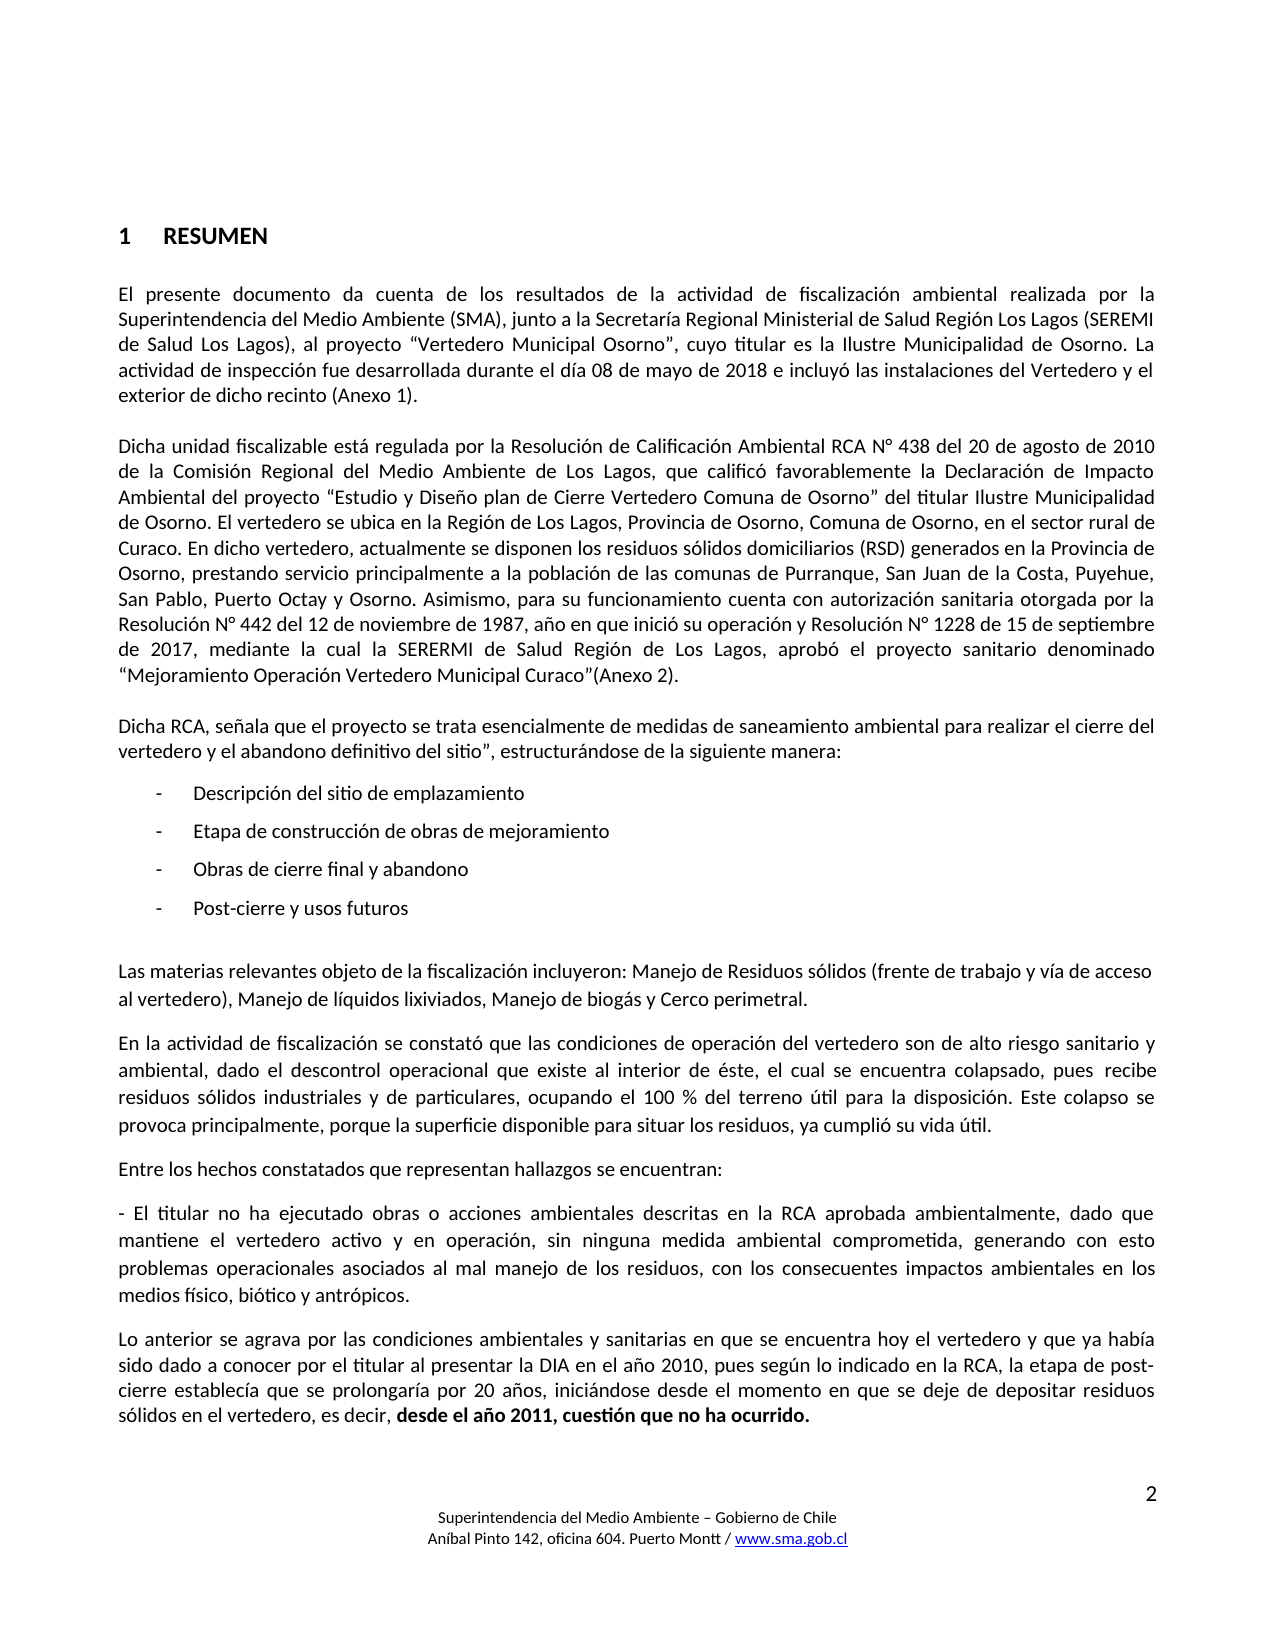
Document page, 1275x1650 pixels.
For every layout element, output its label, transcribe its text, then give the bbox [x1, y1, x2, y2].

text En la actividad de fiscalización se constató que las condiciones de operación del vertedero son de alto riesgo sanitario y ambiental, dado el descontrol operacional que existe al interior de éste, el cual se encuentra colapsado, pues recibe residuos sólidos industriales y de particulares, ocupando el 100 % del terreno útil para la disposición. Este colapso se provoca principalmente, porque la superficie disponible para situar los residuos, ya cumplió su vida útil. [118, 1030, 1157, 1137]
subtitle RESUMEN [118, 220, 1157, 250]
text Entre los hechos constatados que representan hallazgos se encuentran: [118, 1156, 1157, 1181]
text Dicha RCA, señala que el proyecto se trata esencialmente de medidas de saneamiento ambiental para realizar el cierre del vertedero y el abandono definitivo del sitio”, estructurándose de la siguiente manera: [118, 713, 1157, 764]
text Lo anterior se agrava por las condiciones ambientales y sanitarias en que se encuentra hoy el vertedero y que ya había sido dado a conocer por el titular al presentar la DIA en el año 2010, pues según lo indicado en la RCA, la etapa de post-cierre establecía que se prolongaría por 20 años, iniciándose desde el momento en que se deje de depositar residuos sólidos en el vertedero, es decir, desde el año 2011, cuestión que no ha ocurrido. [118, 1326, 1157, 1428]
list Etapa de construcción de obras de mejoramiento [156, 818, 1157, 844]
text Las materias relevantes objeto de la fiscalización incluyeron: Manejo de Residuos sólidos (frente de trabajo y vía de acceso al vertedero), Manejo de líquidos lixiviados, Manejo de biogás y Cerco perimetral. [118, 958, 1157, 1011]
text - El titular no ha ejecutado obras o acciones ambientales descritas en la RCA aprobada ambientalmente, dado que mantiene el vertedero activo y en operación, sin ninguna medida ambiental comprometida, generando con esto problemas operacionales asociados al mal manejo de los residuos, con los consecuentes impactos ambientales en los medios físico, biótico y antrópicos. [118, 1200, 1157, 1308]
text Dicha unidad fiscalizable está regulada por la Resolución de Calificación Ambiental RCA N° 438 del 20 de agosto de 2010 de la Comisión Regional del Medio Ambiente de Los Lagos, que calificó favorablemente la Declaración de Impacto Ambiental del proyecto “Estudio y Diseño plan de Cierre Vertedero Comuna de Osorno” del titular Ilustre Municipalidad de Osorno. El vertedero se ubica en la Región de Los Lagos, Provincia de Osorno, Comuna de Osorno, en el sector rural de Curaco. En dicho vertedero, actualmente se disponen los residuos sólidos domiciliarios (RSD) generados en la Provincia de Osorno, prestando servicio principalmente a la población de las comunas de Purranque, San Juan de la Costa, Puyehue, San Pablo, Puerto Octay y Osorno. Asimismo, para su funcionamiento cuenta con autorización sanitaria otorgada por la Resolución N° 442 del 12 de noviembre de 1987, año en que inició su operación y Resolución N° 1228 de 15 de septiembre de 2017, mediante la cual la SERERMI de Salud Región de Los Lagos, aprobó el proyecto sanitario denominado “Mejoramiento Operación Vertedero Municipal Curaco”(Anexo 2). [118, 433, 1157, 687]
list Descripción del sitio de emplazamiento [156, 780, 1157, 806]
list Post-cierre y usos futuros [156, 895, 1157, 920]
text El presente documento da cuenta de los resultados de la actividad de fiscalización ambiental realizada por la Superintendencia del Medio Ambiente (SMA), junto a la Secretaría Regional Ministerial de Salud Región Los Lagos (SEREMI de Salud Los Lagos), al proyecto “Vertedero Municipal Osorno”, cuyo titular es la Ilustre Municipalidad de Osorno. La actividad de inspección fue desarrollada durante el día 08 de mayo de 2018 e incluyó las instalaciones del Vertedero y el exterior de dicho recinto (Anexo 1). [118, 281, 1157, 408]
list Obras de cierre final y abandono [156, 857, 1157, 882]
